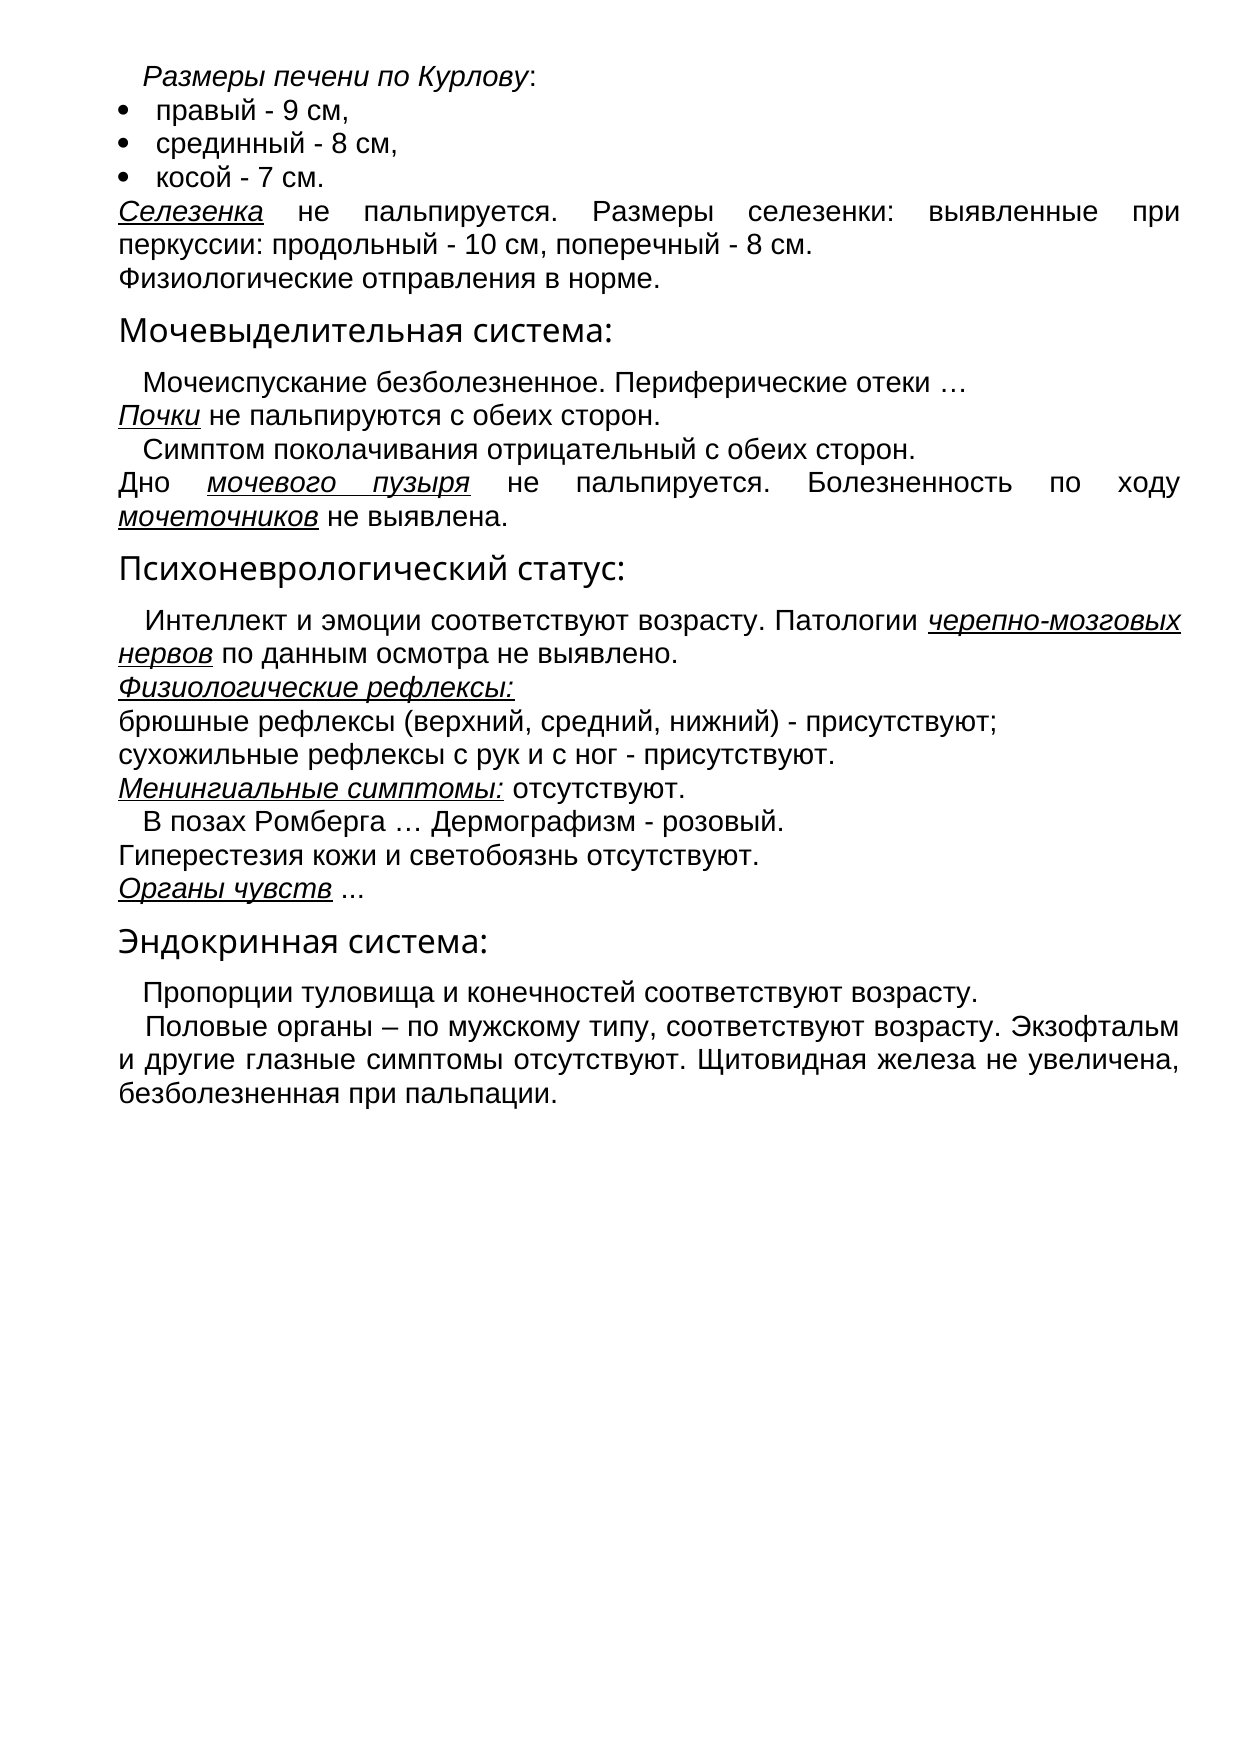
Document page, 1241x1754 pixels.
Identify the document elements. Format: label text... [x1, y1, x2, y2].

text Половые органы – по мужскому типу, соответствуют возрасту. Экзофтальм и другие глазные симптомы отсутствуют. Щитовидная железа не увеличена, безболезненная при пальпации. [118, 1009, 1181, 1109]
text Органы чувств ... [118, 871, 1181, 905]
subtitle Психоневрологический статус: [118, 545, 1181, 591]
text Селезенка не пальпируется. Размеры селезенки: выявленные при перкуссии: продольный - 10 см, поперечный - 8 см. [118, 194, 1181, 261]
list косой - 7 см. [118, 160, 1181, 194]
text Пропорции туловища и конечностей соответствуют возрасту. [118, 975, 1181, 1009]
text Симптом поколачивания отрицательный с обеих сторон. [118, 432, 1181, 466]
text Дно мочевого пузыря не пальпируется. Болезненность по ходу мочеточников не выявлена. [118, 466, 1181, 533]
text Физиологические рефлексы: [118, 670, 1181, 704]
text Интеллект и эмоции соответствуют возрасту. Патологии черепно-мозговых нервов по данным осмотра не выявлено. [118, 603, 1181, 670]
text Мочеиспускание безболезненное. Периферические отеки … [118, 365, 1181, 398]
text брюшные рефлексы (верхний, средний, нижний) - присутствуют; [118, 704, 1181, 737]
list правый - 9 см, [118, 93, 1181, 126]
text Почки не пальпируются с обеих сторон. [118, 398, 1181, 432]
text Физиологические отправления в норме. [118, 261, 1181, 294]
subtitle Эндокринная система: [118, 917, 1181, 963]
subtitle Мочевыделительная система: [118, 307, 1181, 352]
text Размеры печени по Курлову: [118, 59, 1181, 93]
list срединный - 8 см, [118, 126, 1181, 160]
text В позах Ромберга … Дермографизм - розовый. [118, 804, 1181, 838]
text Гиперестезия кожи и светобоязнь отсутствуют. [118, 838, 1181, 871]
text Менингиальные симптомы: отсутствуют. [118, 771, 1181, 804]
text сухожильные рефлексы с рук и с ног - присутствуют. [118, 737, 1181, 771]
